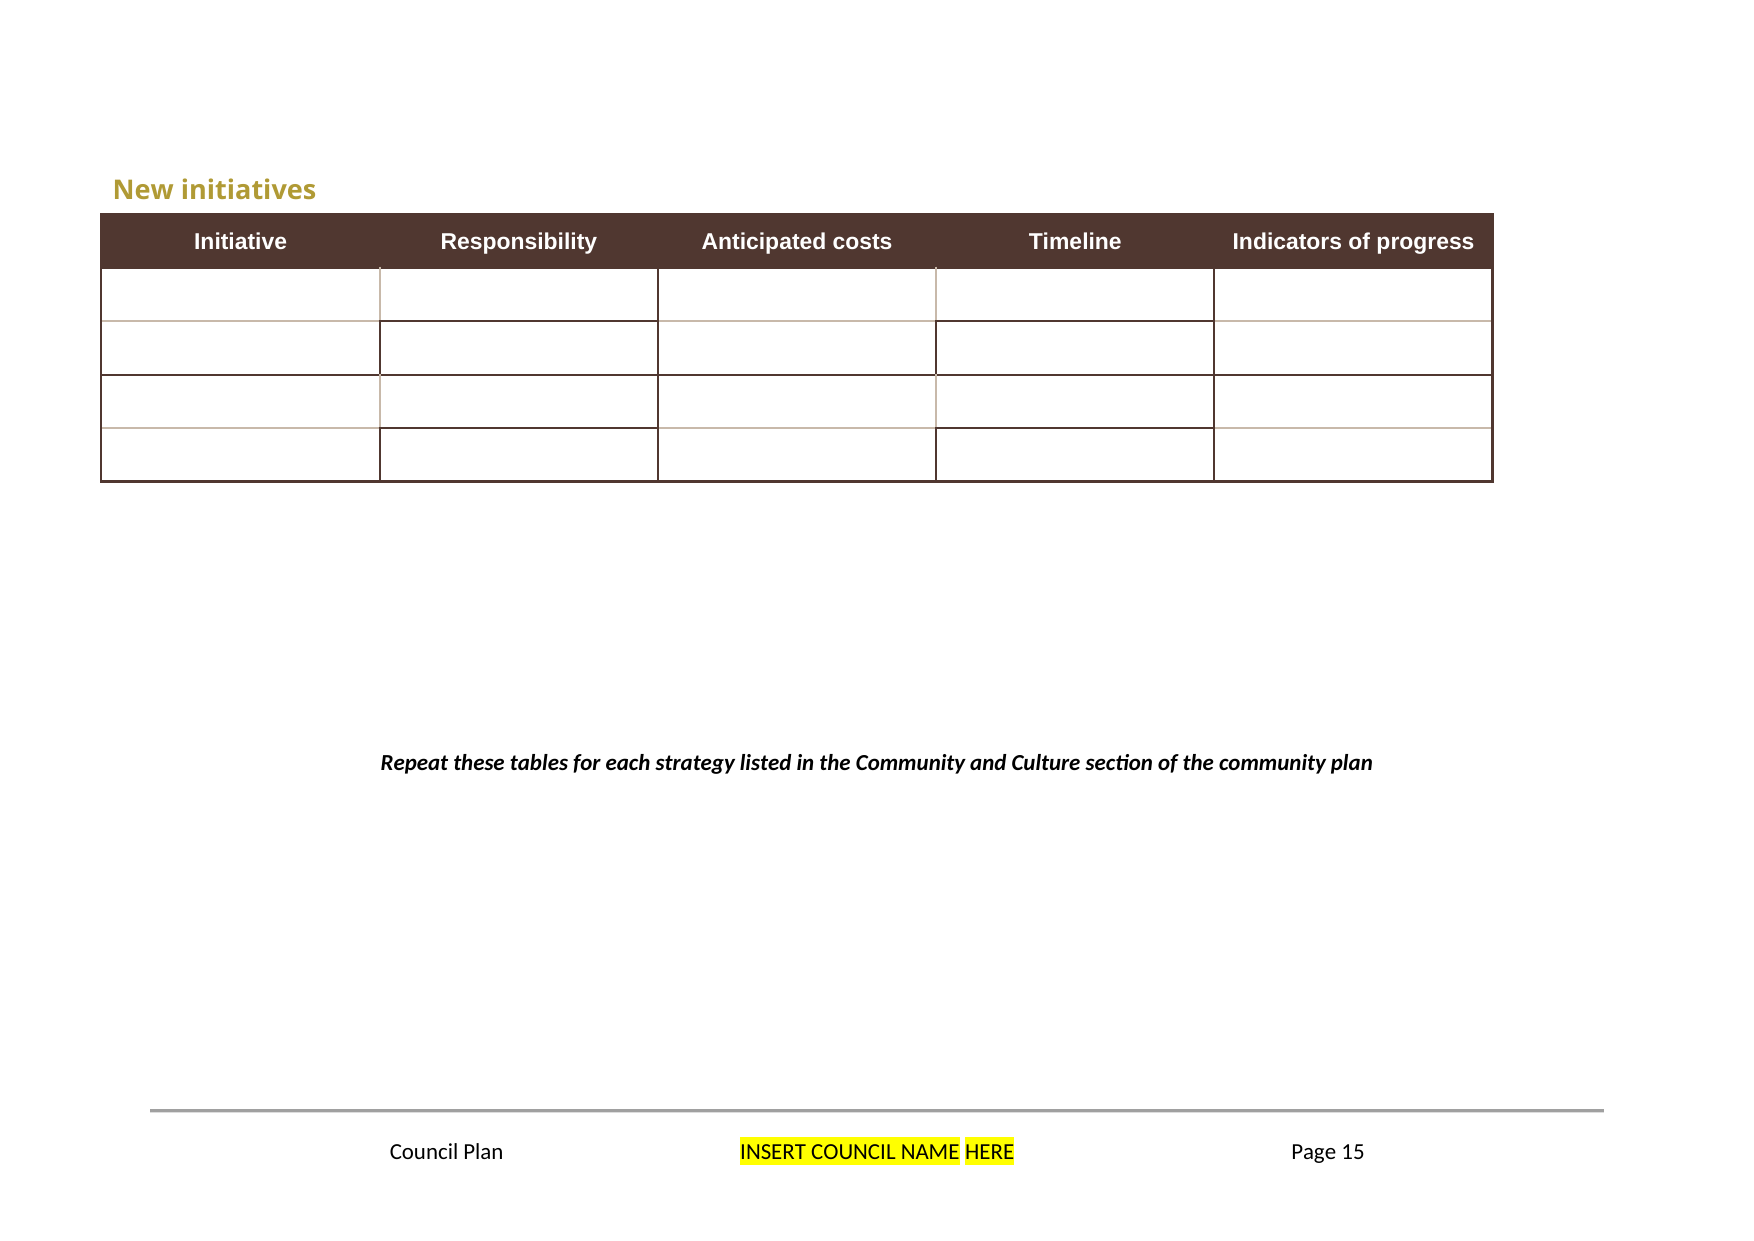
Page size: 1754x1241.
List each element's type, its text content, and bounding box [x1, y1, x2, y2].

table_header Anticipated costs [659, 215, 935, 267]
subtitle New initiatives [112, 171, 1641, 208]
table_cell [659, 322, 935, 373]
table_cell [659, 429, 935, 480]
table_cell [937, 322, 1213, 373]
table_cell [1215, 322, 1491, 373]
table_cell [102, 322, 379, 373]
table_cell [1215, 376, 1491, 427]
table_cell [381, 429, 657, 480]
table_cell [381, 322, 657, 373]
text Repeat these tables for each strategy listed in the Community and Culture section of the community plan [112, 748, 1641, 776]
table_cell [102, 429, 379, 480]
table_cell [659, 269, 935, 320]
table_cell [937, 269, 1213, 320]
table_cell [937, 376, 1213, 427]
table_cell [381, 376, 657, 427]
table_header Indicators of progress [1215, 215, 1491, 267]
table_header Responsibility [381, 215, 657, 267]
table_cell [381, 269, 657, 320]
table_header Initiative [102, 215, 379, 267]
table_cell [937, 429, 1213, 480]
table_cell [1215, 429, 1491, 480]
table_cell [102, 376, 379, 427]
table_cell [659, 376, 935, 427]
table_cell [1215, 269, 1491, 320]
table_cell [102, 269, 379, 320]
table_header Timeline [937, 215, 1213, 267]
